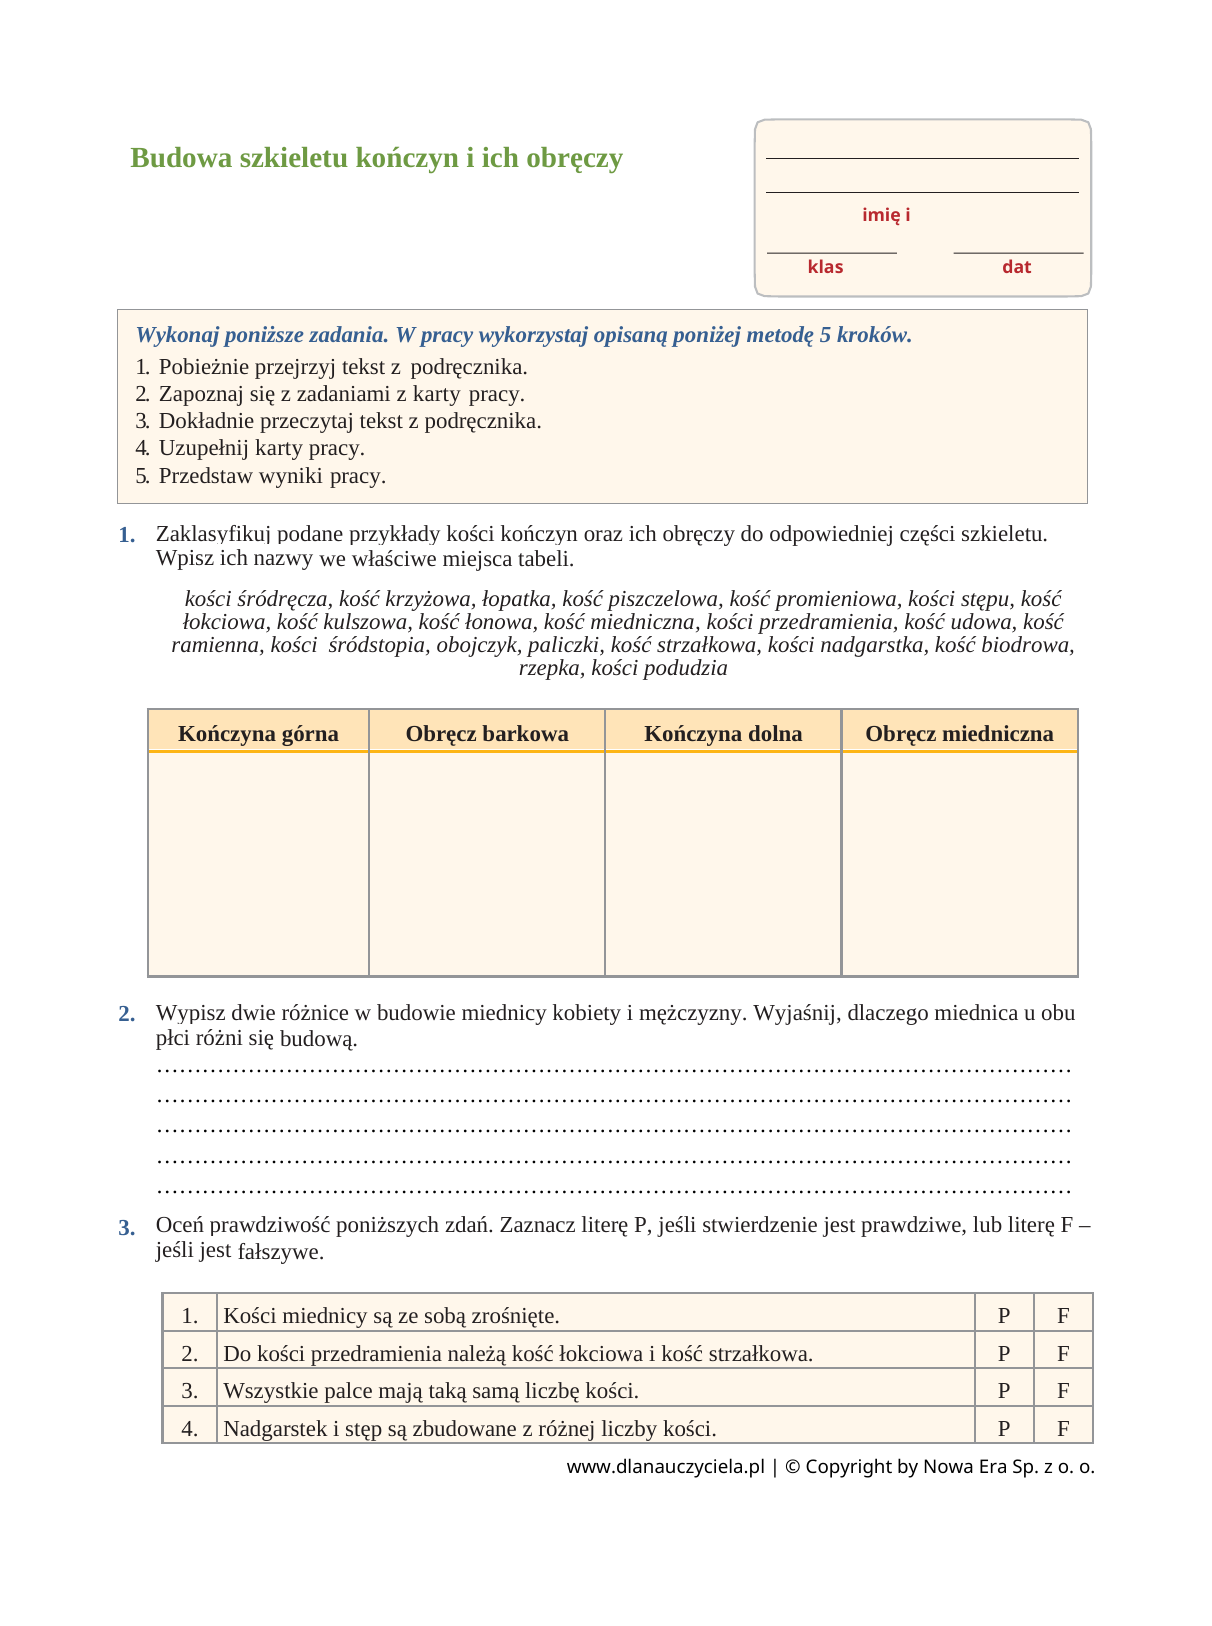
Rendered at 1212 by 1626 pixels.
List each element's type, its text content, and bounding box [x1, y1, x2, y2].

table_header Obręcz barkowa [370, 710, 604, 749]
list Oceń prawdziwość poniższych zdań. Zaznacz literę P, jeśli stwierdzenie jest prawdziwe, lub literę F – jeśli jest fałszywe. [324, 1215, 1093, 1264]
table_cell 4. [164, 1407, 216, 1442]
table_cell 3. [164, 1369, 216, 1405]
table_cell [370, 753, 604, 975]
table_cell P [976, 1332, 1033, 1367]
list Wypisz dwie różnice w budowie miednicy kobiety i mężczyzny. Wyjaśnij, dlaczego miednica u obu płci różni się budową. [358, 1002, 1093, 1051]
table_cell Wszystkie palce mają taką samą liczbę kości. [218, 1369, 974, 1405]
table_header Kończyna górna [149, 710, 368, 749]
table_header Kości miednicy są ze sobą zrośnięte. [218, 1294, 974, 1330]
text …………………………………………………………………………………………………………………………………………………………………………………………………………………………………………………………………………………………………………………………………………………………………………………………………………………………………………………………………………………………………………………………………………………… [156, 1051, 1093, 1198]
list www.dlanauczyciela.pl | © Copyright by Nowa Era Sp. z o. o. [198, 1457, 1095, 1478]
table_cell 2. [164, 1332, 216, 1367]
table_cell Nadgarstek i stęp są zbudowane z różnej liczby kości. [218, 1407, 974, 1442]
table_header P [976, 1294, 1033, 1330]
table_cell [843, 753, 1077, 975]
table_cell [606, 753, 840, 975]
table_cell P [976, 1407, 1033, 1442]
text Budowa szkieletu kończyn i ich obręczy [130, 141, 674, 174]
table_cell Do kości przedramienia należą kość łokciowa i kość strzałkowa. [218, 1332, 974, 1367]
table_cell F [1035, 1407, 1092, 1442]
table_header Kończyna dolna [606, 710, 840, 749]
table_cell P [976, 1369, 1033, 1405]
table_cell [149, 753, 368, 975]
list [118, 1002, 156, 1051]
table_cell F [1035, 1369, 1092, 1405]
text kości śródręcza, kość krzyżowa, łopatka, kość piszczelowa, kość promieniowa, kości stępu, kość łokciowa, kość kulszowa, kość łonowa, kość miedniczna, kości przedramienia, kość udowa, kość ramienna, kości śródstopia, obojczyk, paliczki, kość strzałkowa, kości nadgarstka, kość biodrowa, rzepka, kości podudzia [156, 588, 1093, 681]
table_header F [1035, 1294, 1092, 1330]
table_header Obręcz miedniczna [843, 710, 1077, 749]
table_header 1. [164, 1294, 216, 1330]
list Zaklasyfikuj podane przykłady kości kończyn oraz ich obręczy do odpowiedniej części szkieletu. Wpisz ich nazwy we właściwe miejsca tabeli. [118, 313, 1093, 572]
table_cell F [1035, 1332, 1092, 1367]
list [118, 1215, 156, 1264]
